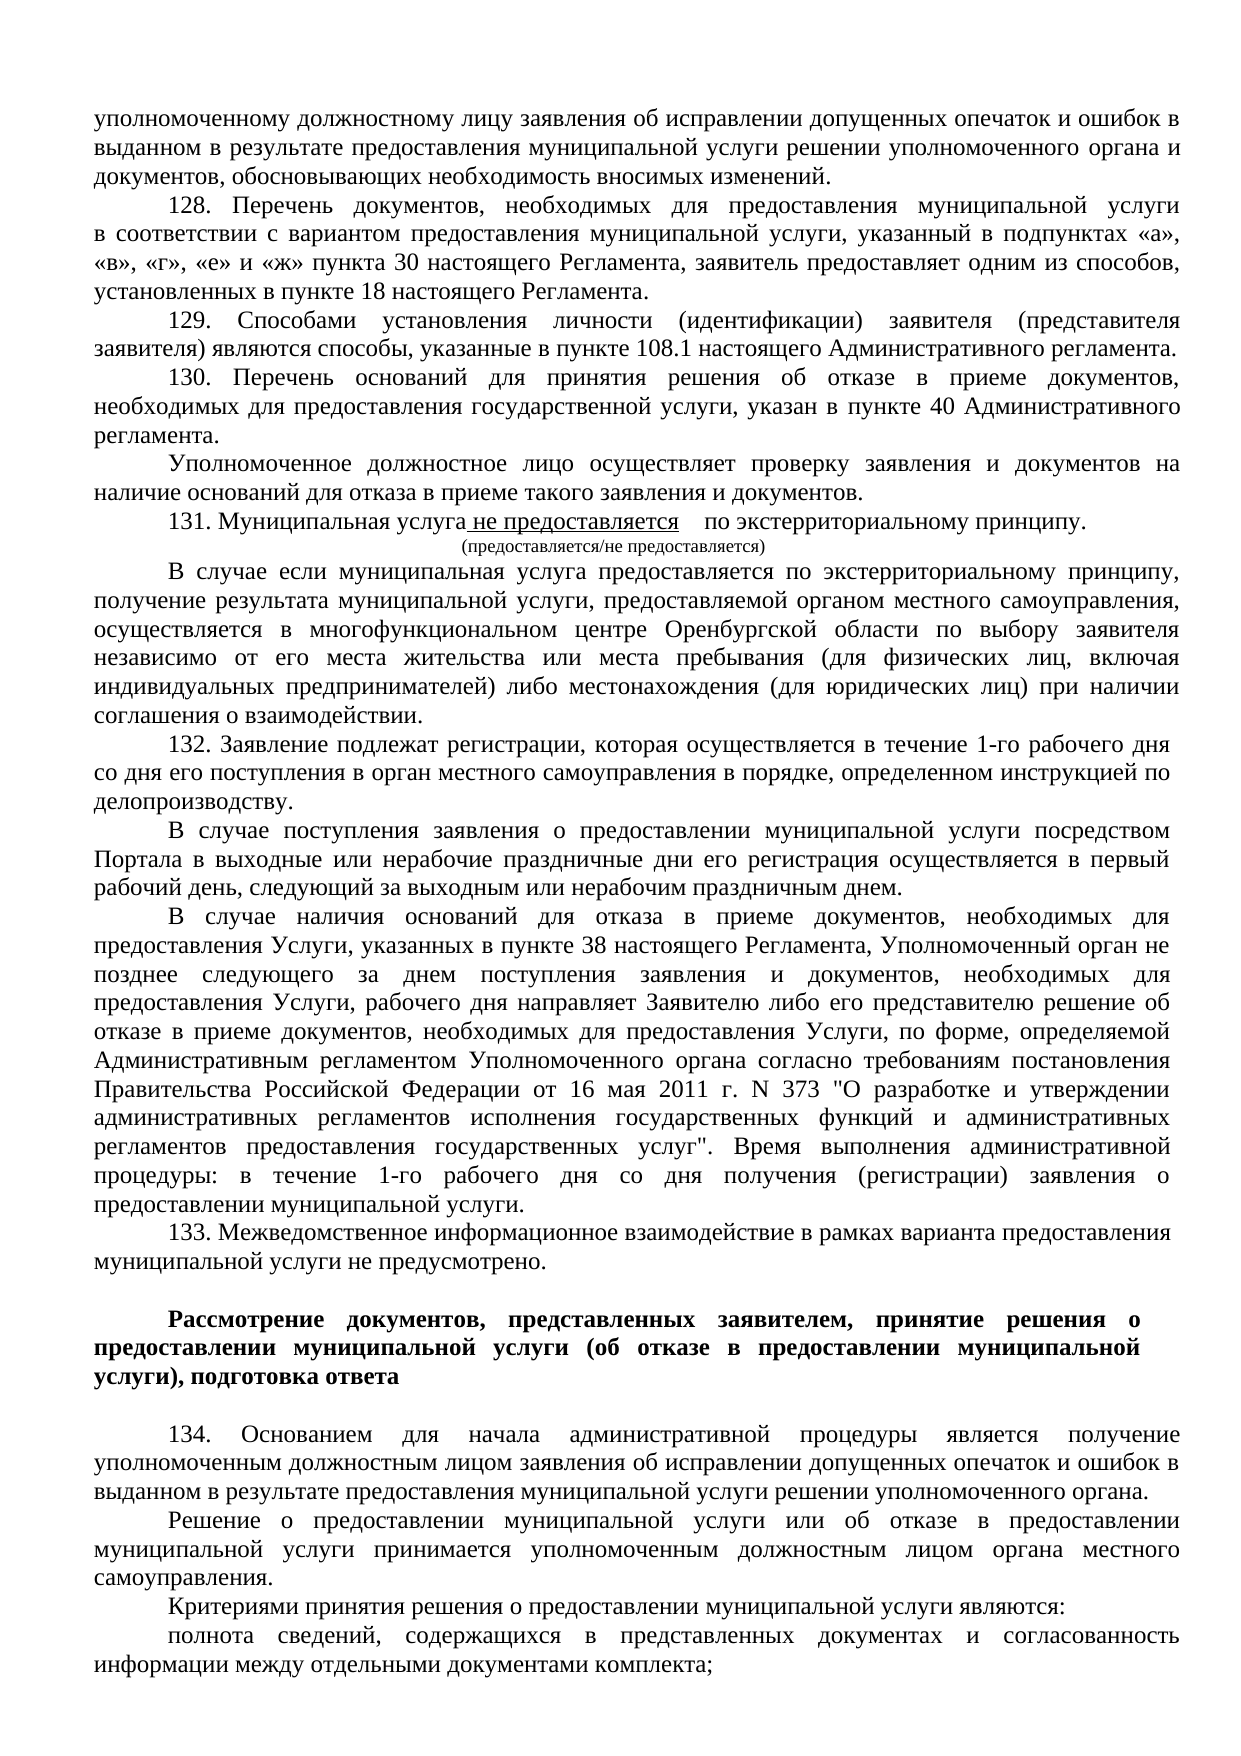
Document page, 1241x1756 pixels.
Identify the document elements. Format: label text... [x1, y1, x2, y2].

text 131. Муниципальная услуга не предоставляется по экстерриториальному принципу. [94, 506, 1181, 535]
text 130. Перечень оснований для принятия решения об отказе в приеме документов, необходимых для предоставления государственной услуги, указан в пункте 40 Административного регламента. [94, 362, 1181, 448]
text 129. Способами установления личности (идентификации) заявителя (представителя заявителя) являются способы, указанные в пункте 108.1 настоящего Административного регламента. [94, 305, 1181, 362]
text 132. Заявление подлежат регистрации, которая осуществляется в течение 1-го рабочего дня со дня его поступления в орган местного самоуправления в порядке, определенном инструкцией по делопроизводству. [94, 729, 1171, 815]
text Критериями принятия решения о предоставлении муниципальной услуги являются: [94, 1591, 1181, 1620]
text В случае наличия оснований для отказа в приеме документов, необходимых для предоставления Услуги, указанных в пункте 38 настоящего Регламента, Уполномоченный орган не позднее следующего за днем поступления заявления и документов, необходимых для предоставления Услуги, рабочего дня направляет Заявителю либо его представителю решение об отказе в приеме документов, необходимых для предоставления Услуги, по форме, определяемой Административным регламентом Уполномоченного органа согласно требованиям постановления Правительства Российской Федерации от 16 мая 2011 г. N 373 "О разработке и утверждении административных регламентов исполнения государственных функций и административных регламентов предоставления государственных услуг". Время выполнения административной процедуры: в течение 1-го рабочего дня со дня получения (регистрации) заявления о предоставлении муниципальной услуги. [94, 901, 1171, 1217]
text полнота сведений, содержащихся в представленных документах и согласованность информации между отдельными документами комплекта; [94, 1620, 1181, 1677]
text Решение о предоставлении муниципальной услуги или об отказе в предоставлении муниципальной услуги принимается уполномоченным должностным лицом органа местного самоуправления. [94, 1505, 1181, 1591]
text 128. Перечень документов, необходимых для предоставления муниципальной услуги в соответствии с вариантом предоставления муниципальной услуги, указанный в подпунктах «а», «в», «г», «е» и «ж» пункта 30 настоящего Регламента, заявитель предоставляет одним из способов, установленных в пункте 18 настоящего Регламента. [94, 190, 1181, 305]
text Уполномоченное должностное лицо осуществляет проверку заявления и документов на наличие оснований для отказа в приеме такого заявления и документов. [94, 448, 1181, 506]
text В случае поступления заявления о предоставлении муниципальной услуги посредством Портала в выходные или нерабочие праздничные дни его регистрация осуществляется в первый рабочий день, следующий за выходным или нерабочим праздничным днем. [94, 815, 1171, 901]
text (предоставляется/не предоставляется) [94, 535, 1181, 556]
text В случае если муниципальная услуга предоставляется по экстерриториальному принципу, получение результата муниципальной услуги, предоставляемой органом местного самоуправления, осуществляется в многофункциональном центре Оренбургской области по выбору заявителя независимо от его места жительства или места пребывания (для физических лиц, включая индивидуальных предпринимателей) либо местонахождения (для юридических лиц) при наличии соглашения о взаимодействии. [94, 556, 1181, 729]
text 134. Основанием для начала административной процедуры является получение уполномоченным должностным лицом заявления об исправлении допущенных опечаток и ошибок в выданном в результате предоставления муниципальной услуги решении уполномоченного органа. [94, 1419, 1181, 1505]
text 133. Межведомственное информационное взаимодействие в рамках варианта предоставления муниципальной услуги не предусмотрено. [94, 1217, 1171, 1275]
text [94, 103, 1181, 190]
text Рассмотрение документов, представленных заявителем, принятие решения о предоставлении муниципальной услуги (об отказе в предоставлении муниципальной услуги), подготовка ответа [94, 1304, 1141, 1390]
